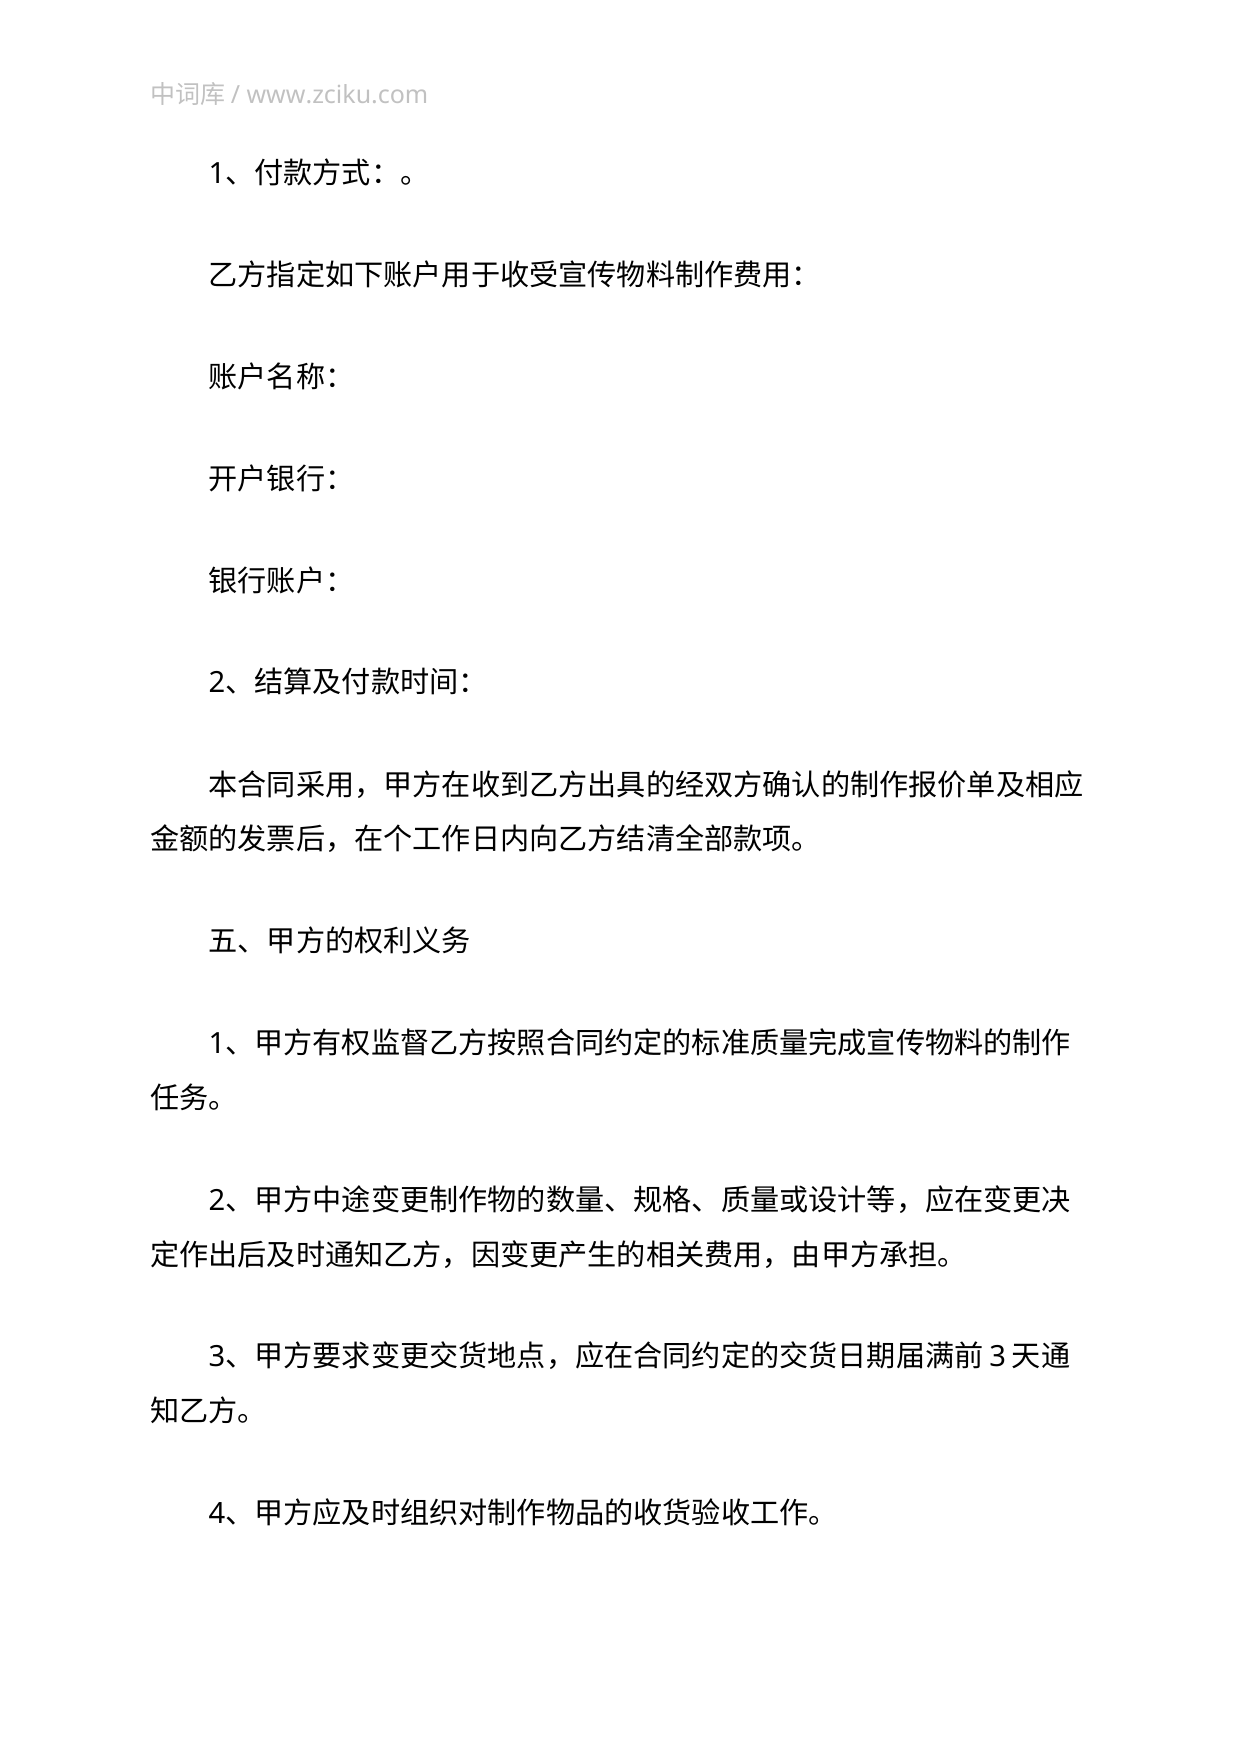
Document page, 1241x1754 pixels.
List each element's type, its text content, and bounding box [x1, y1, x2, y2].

text 本合同采用，甲方在收到乙方出具的经双方确认的制作报价单及相应金额的发票后，在个工作日内向乙方结清全部款项。 [150, 761, 1090, 858]
text 4、甲方应及时组织对制作物品的收货验收工作。 [150, 1490, 1090, 1532]
text 1、甲方有权监督乙方按照合同约定的标准质量完成宣传物料的制作任务。 [150, 1019, 1090, 1117]
text 2、结算及付款时间： [150, 659, 1090, 701]
text 3、甲方要求变更交货地点，应在合同约定的交货日期届满前3天通知乙方。 [150, 1333, 1090, 1430]
text 账户名称： [150, 354, 1090, 396]
text 1、付款方式：。 [150, 150, 1090, 192]
text 银行账户： [150, 557, 1090, 599]
text 2、甲方中途变更制作物的数量、规格、质量或设计等，应在变更决定作出后及时通知乙方，因变更产生的相关费用，由甲方承担。 [150, 1176, 1090, 1273]
text 开户银行： [150, 456, 1090, 498]
text 五、甲方的权利义务 [150, 918, 1090, 960]
text 乙方指定如下账户用于收受宣传物料制作费用： [150, 252, 1090, 294]
